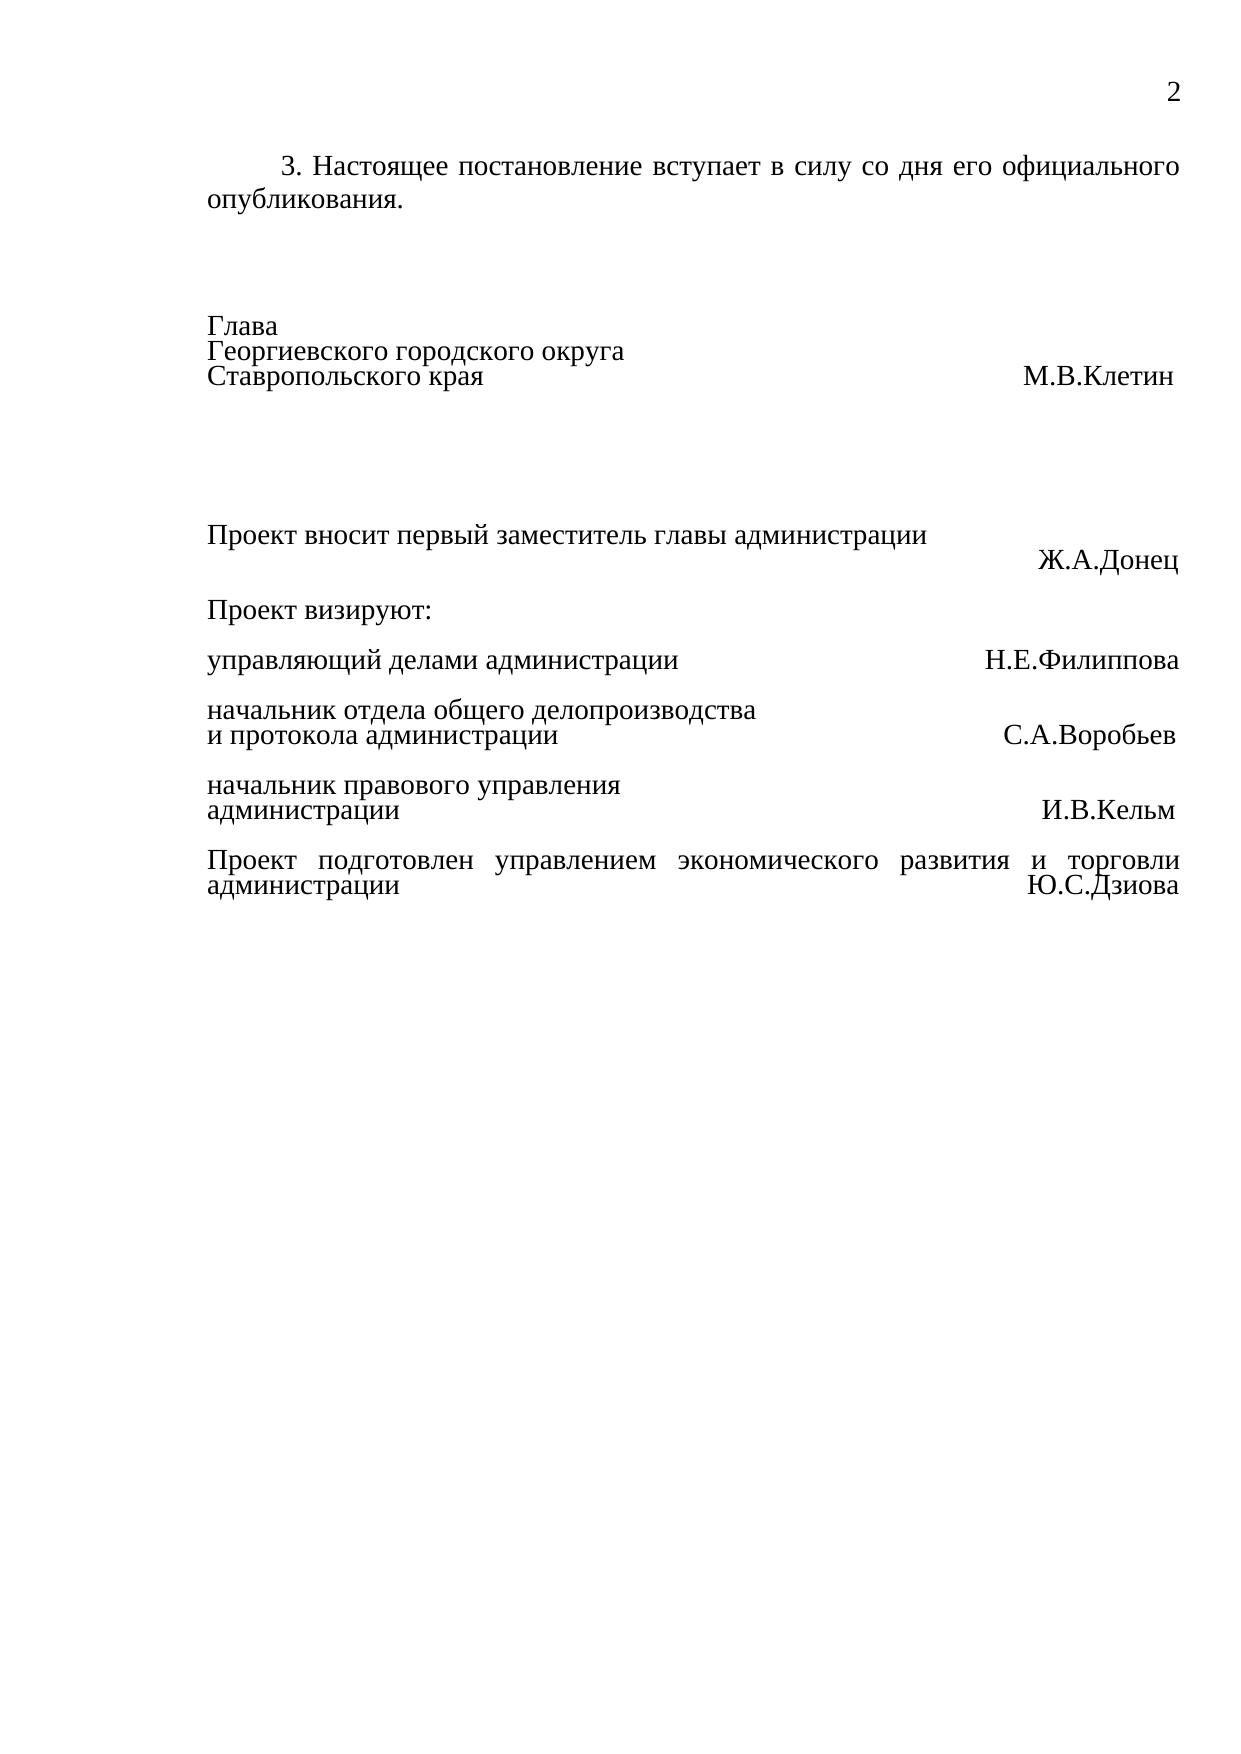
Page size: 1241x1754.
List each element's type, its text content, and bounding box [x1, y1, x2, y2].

text и протокола администрации С.А.Воробьев [207, 724, 1181, 749]
text начальник отдела общего делопроизводства [207, 699, 1181, 724]
text управляющий делами администрации Н.Е.Филиппова [207, 649, 1181, 674]
text 3. Настоящее постановление вступает в силу со дня его официального опубликования. [207, 148, 1181, 215]
text Проект вносит первый заместитель главы администрации [207, 524, 1181, 549]
text Проект подготовлен управлением экономического развития и торговли администрации Ю.С.Дзиова [207, 849, 1181, 899]
text Ж.А.Донец [207, 549, 1181, 574]
text Ставропольского края М.В.Клетин [207, 365, 1181, 390]
text администрации И.В.Кельм [207, 799, 1181, 824]
text Георгиевского городского округа [207, 340, 1181, 365]
text Проект визируют: [207, 599, 1181, 624]
text Глава [207, 315, 1181, 340]
text начальник правового управления [207, 774, 1181, 799]
